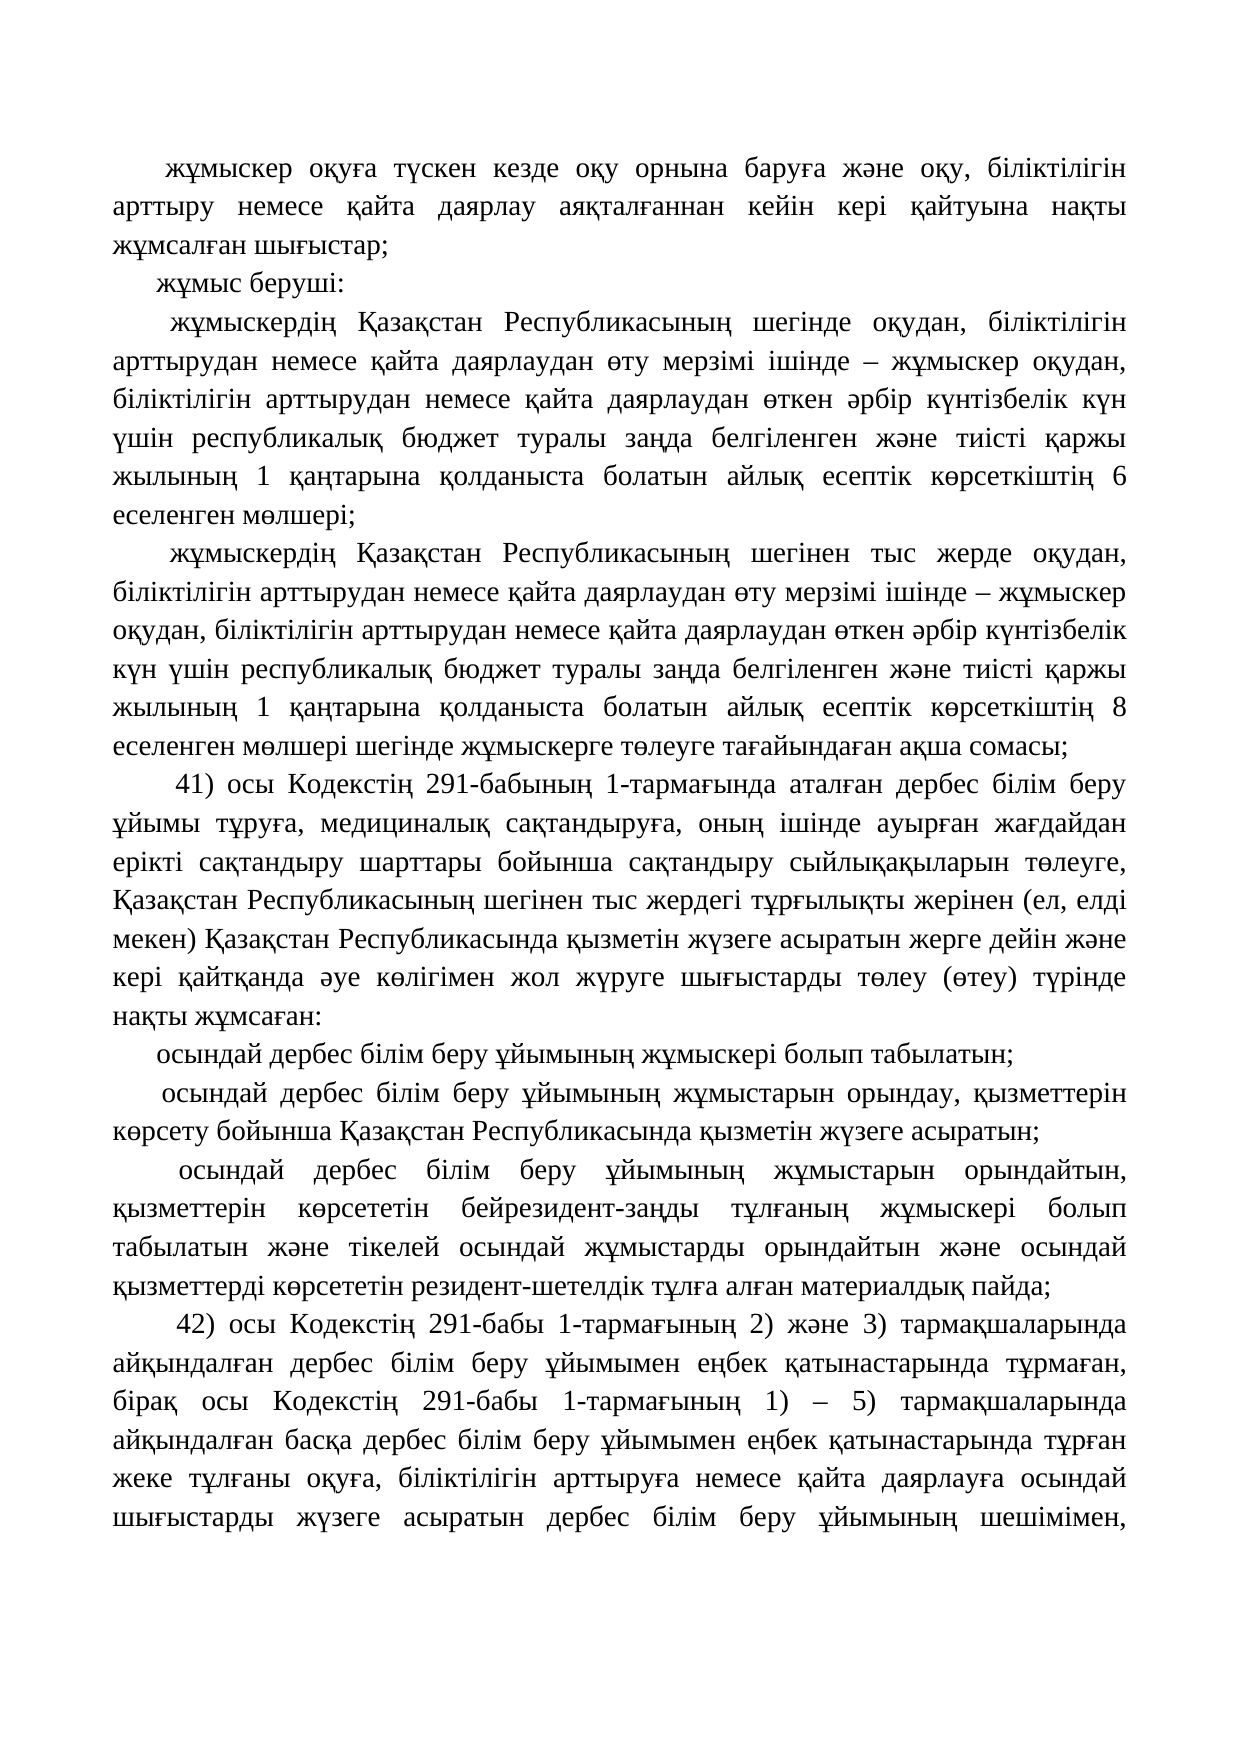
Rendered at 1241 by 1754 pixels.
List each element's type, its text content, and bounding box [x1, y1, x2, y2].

text осындай дербес білім беру ұйымының жұмыстарын орындайтын, қызметтерін көрсететін бейрезидент-заңды тұлғаның жұмыскері болып табылатын және тікелей осындай жұмыстарды орындайтын және осындай қызметтерді көрсететін резидент-шетелдiк тұлға алған материалдық пайда; [112, 1152, 1128, 1301]
text осындай дербес білім беру ұйымының жұмыстарын орындау, қызметтерін көрсету бойынша Қазақстан Республикасында қызметін жүзеге асыратын; [112, 1075, 1128, 1147]
text осындай дербес білім беру ұйымының жұмыскері болып табылатын; [112, 1036, 1128, 1070]
text 41) осы Кодекстiң 291-бабының 1-тармағында аталған дербес бiлiм беру ұйымы тұруға, медициналық сақтандыруға, оның ішінде ауырған жағдайдан ерікті сақтандыру шарттары бойынша сақтандыру сыйлықақыларын төлеуге, Қазақстан Республикасының шегінен тыс жердегi тұрғылықты жерiнен (ел, елді мекен) Қазақстан Республикасында қызметiн жүзеге асыратын жерге дейін және кері қайтқанда әуе көлiгiмен жол жүруге шығыстарды төлеу (өтеу) түрiнде нақты жұмсаған: [112, 767, 1128, 1031]
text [112, 1306, 1128, 1532]
text жұмыскер оқуға түскен кезде оқу орнына баруға және оқу, бiлiктiлiгін арттыру немесе қайта даярлау аяқталғаннан кейiн кері қайтуына нақты жұмсалған шығыстар; [112, 150, 1128, 261]
text жұмыскердің Қазақстан Республикасының шегінен тыс жерде оқудан, бiлiктiлiгiн арттырудан немесе қайта даярлаудан өту мерзiмі iшiнде – жұмыскер оқудан, бiлiктiлiгiн арттырудан немесе қайта даярлаудан өткен әрбір күнтізбелік күн үшін республикалық бюджет туралы заңда белгiленген және тиiстi қаржы жылының 1 қаңтарына қолданыста болатын айлық есептiк көрсеткiштiң 8 еселенген мөлшерi шегiнде жұмыскерге төлеуге тағайындаған ақша сомасы; [112, 535, 1128, 762]
text жұмыскердің Қазақстан Республикасының шегiнде оқудан, бiлiктiлiгiн арттырудан немесе қайта даярлаудан өту мерзiмі iшiнде – жұмыскер оқудан, бiлiктiлiгiн арттырудан немесе қайта даярлаудан өткен әрбір күнтізбелік күн үшін республикалық бюджет туралы заңда белгiленген және тиiстi қаржы жылының 1 қаңтарына қолданыста болатын айлық есептiк көрсеткiштiң 6 еселенген мөлшерi; [112, 304, 1128, 530]
text жұмыс берушi: [112, 266, 1128, 299]
